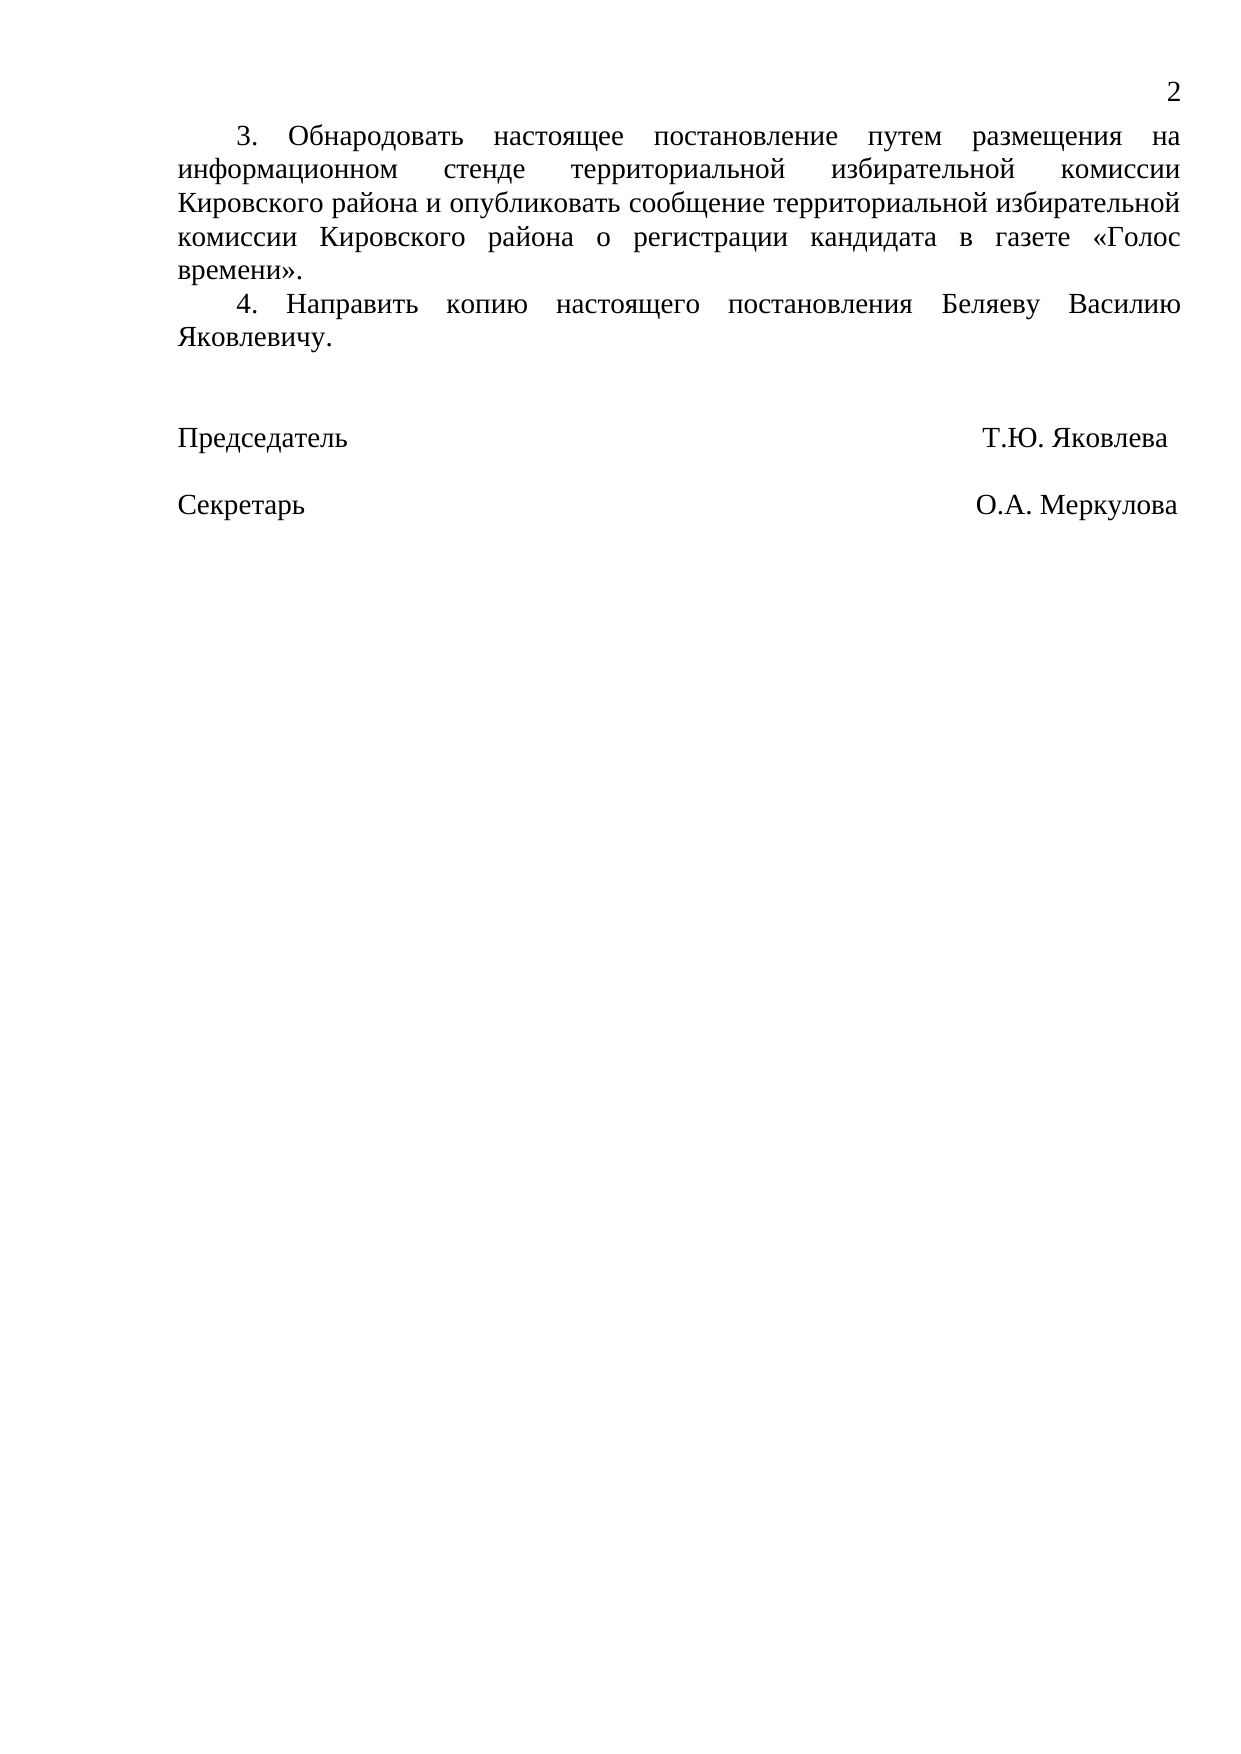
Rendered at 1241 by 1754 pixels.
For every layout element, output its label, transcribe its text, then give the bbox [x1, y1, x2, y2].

text Председатель Т.Ю. Яковлева [177, 420, 1181, 453]
text 4. Направить копию настоящего постановления Беляеву Василию Яковлевичу. [177, 286, 1181, 353]
text 3. Обнародовать настоящее постановление путем размещения на информационном стенде территориальной избирательной комиссии Кировского района и опубликовать сообщение территориальной избирательной комиссии Кировского района о регистрации кандидата в газете «Голос времени». [177, 118, 1181, 286]
text Секретарь О.А. Меркулова [177, 487, 1181, 521]
